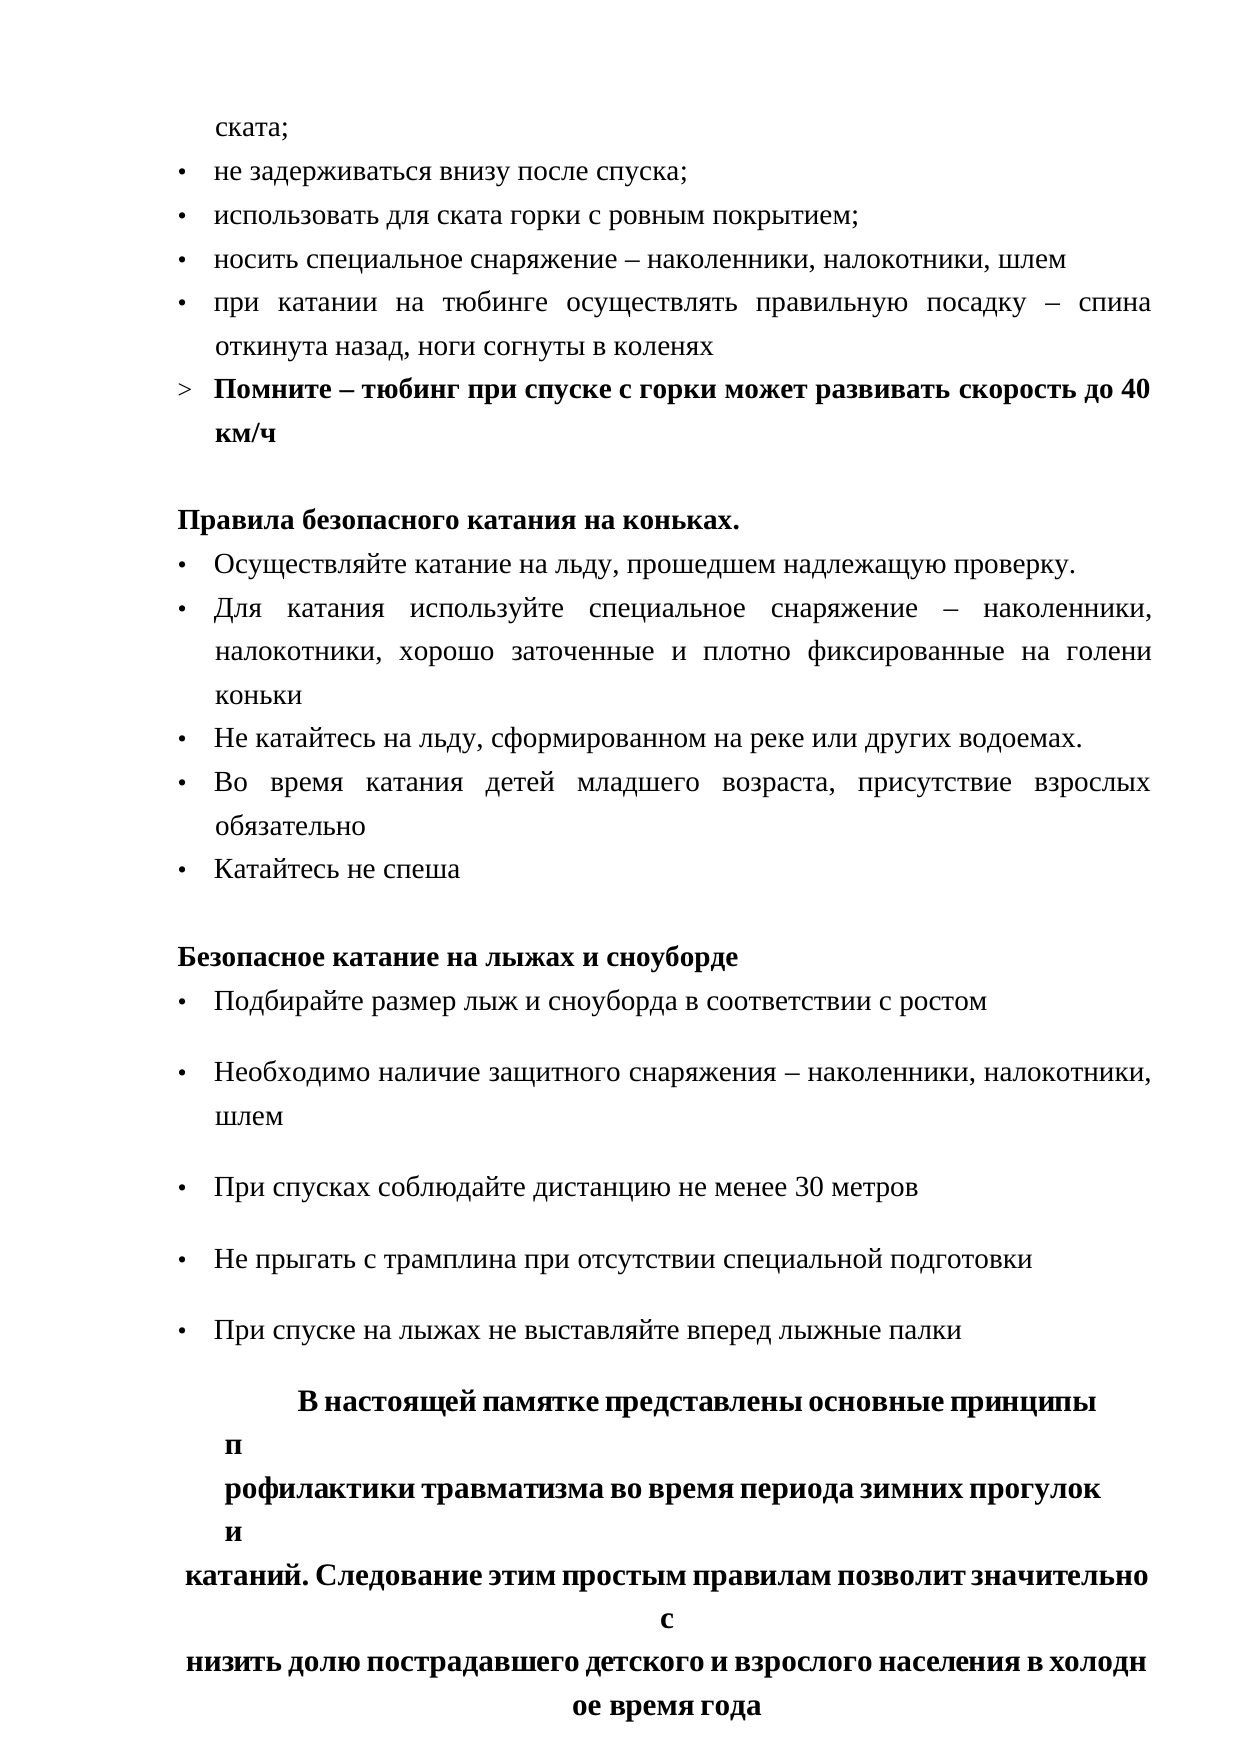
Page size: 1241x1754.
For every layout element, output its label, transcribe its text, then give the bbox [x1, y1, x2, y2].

text • не задерживаться внизу после спуска; [177, 153, 1154, 187]
text • Подбирайте размер лыж и сноуборда в соответствии с ростом [177, 983, 1154, 1016]
text • При спуске на лыжах не выставляйте вперед лыжные палки [177, 1312, 1154, 1346]
text ската; [215, 109, 1154, 143]
text • Не прыгать с трамплина при отсутствии специальной подготовки [177, 1241, 1154, 1274]
text • Катайтесь не спеша [177, 851, 1154, 885]
text Правила безопасного катания на коньках. [177, 502, 1154, 536]
text • носить специальное снаряжение – наколенники, налокотники, шлем [177, 241, 1154, 274]
text • Во время катания детей младшего возраста, присутствие взрослых обязательно [177, 764, 1157, 841]
text • При спусках соблюдайте дистанцию не менее 30 метров [177, 1169, 1154, 1203]
text • Не катайтесь на льду, сформированном на реке или других водоемах. [177, 721, 1154, 754]
text Безопасное катание на лыжах и сноуборде [177, 939, 1154, 973]
text • использовать для ската горки с ровным покрытием; [177, 197, 1154, 231]
text • Для катания используйте специальное снаряжение – наколенники, налокотники, хорошо заточенные и плотно фиксированные на голени коньки [177, 590, 1152, 711]
text • Необходимо наличие защитного снаряжения – наколенники, налокотники, шлем [177, 1054, 1157, 1131]
text > Помните – тюбинг при спуске с горки может развивать скорость до 40 км/ч [177, 372, 1157, 449]
text • Осуществляйте катание на льду, прошедшем надлежащую проверку. [177, 546, 1154, 580]
text Внастоящейпамяткепредставленыосновныепринципы профилактикитравматизмавовремяпериодазимнихпрогулоки [224, 1382, 1109, 1548]
text катаний.Следованиеэтимпростымправилампозволитзначительно снизитьдолюпострадавшегодетскогоивзрослогонаселениявхолодное времягода [181, 1556, 1152, 1722]
text • при катании на тюбинге осуществлять правильную посадку – спина откинута назад, ноги согнуты в коленях [177, 284, 1157, 362]
